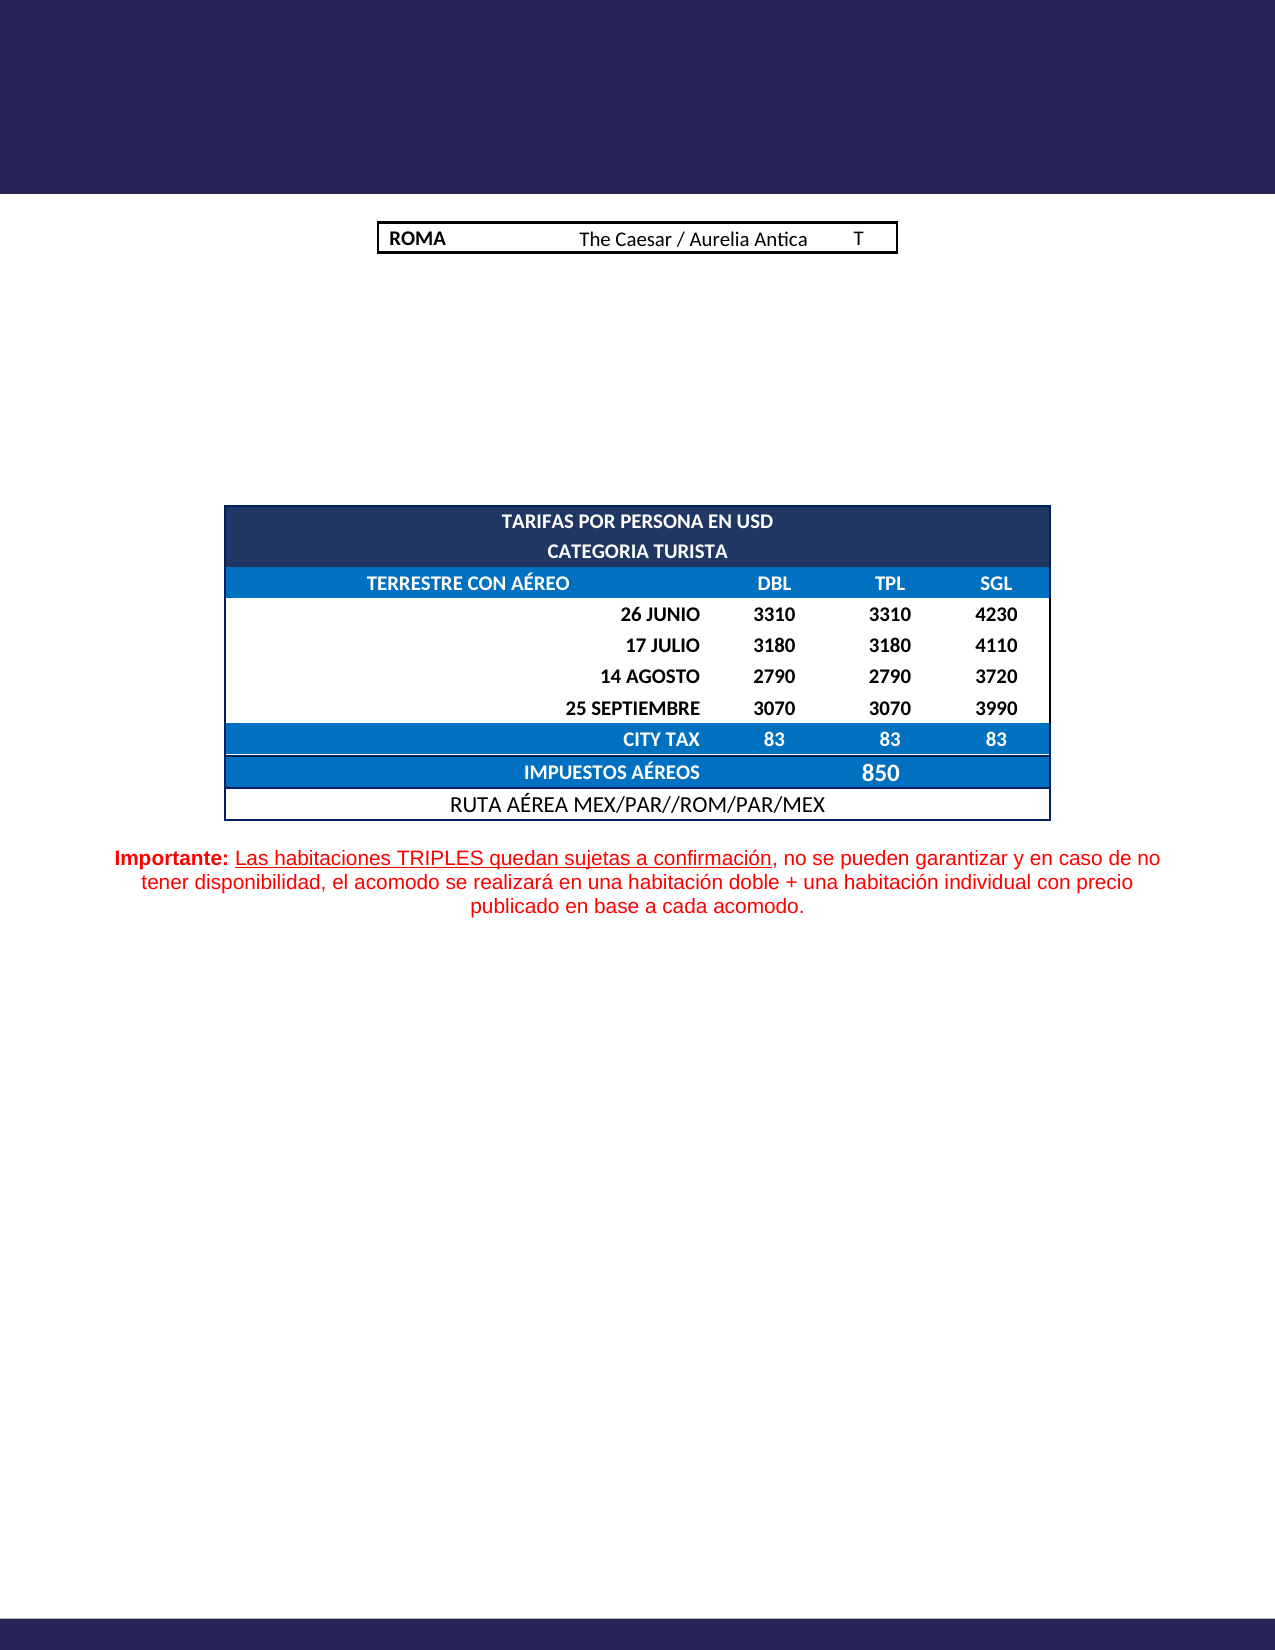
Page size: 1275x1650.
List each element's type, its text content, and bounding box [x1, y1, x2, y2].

table_cell 83 [837, 723, 942, 754]
table_cell 14 AGOSTO [226, 661, 711, 692]
table_cell RUTA AÉREA MEX/PAR//ROM/PAR/MEX [226, 789, 1049, 818]
table_cell 83 [711, 723, 837, 754]
text Importante: Las habitaciones TRIPLES quedan sujetas a confirmación, no se pueden garantizar y en caso de no tener disponibilidad, el acomodo se realizará en una habitación doble + una habitación individual con precio publicado en base a cada acomodo. [112, 846, 1163, 917]
table_cell 4230 [942, 598, 1049, 629]
table_header TARIFAS POR PERSONA EN USD [226, 507, 1049, 536]
table_cell DBL [711, 567, 837, 598]
table_cell ROMA [379, 224, 568, 251]
table_cell 3720 [942, 661, 1049, 692]
table_cell 3180 [837, 630, 942, 661]
table_cell 83 [942, 723, 1049, 754]
table_cell CATEGORIA TURISTA [226, 536, 1049, 567]
table_cell 25 SEPTIEMBRE [226, 692, 711, 723]
table_cell TERRESTRE CON AÉREO [226, 567, 711, 598]
table_cell 4110 [942, 630, 1049, 661]
table_cell 3070 [711, 692, 837, 723]
table_cell SGL [942, 567, 1049, 598]
table_cell CITY TAX [226, 723, 711, 754]
table_cell IMPUESTOS AÉREOS [226, 757, 711, 787]
table_cell T [820, 224, 896, 251]
table_cell 2790 [711, 661, 837, 692]
table_cell The Caesar / Aurelia Antica [568, 224, 820, 251]
table_cell 3180 [711, 630, 837, 661]
table_cell 26 JUNIO [226, 598, 711, 629]
table_cell 3310 [711, 598, 837, 629]
table_cell 3990 [942, 692, 1049, 723]
table_cell 850 [711, 757, 1049, 787]
table_cell 2790 [837, 661, 942, 692]
table_cell TPL [837, 567, 942, 598]
table_cell 17 JULIO [226, 630, 711, 661]
table_cell 3310 [837, 598, 942, 629]
table_cell 3070 [837, 692, 942, 723]
